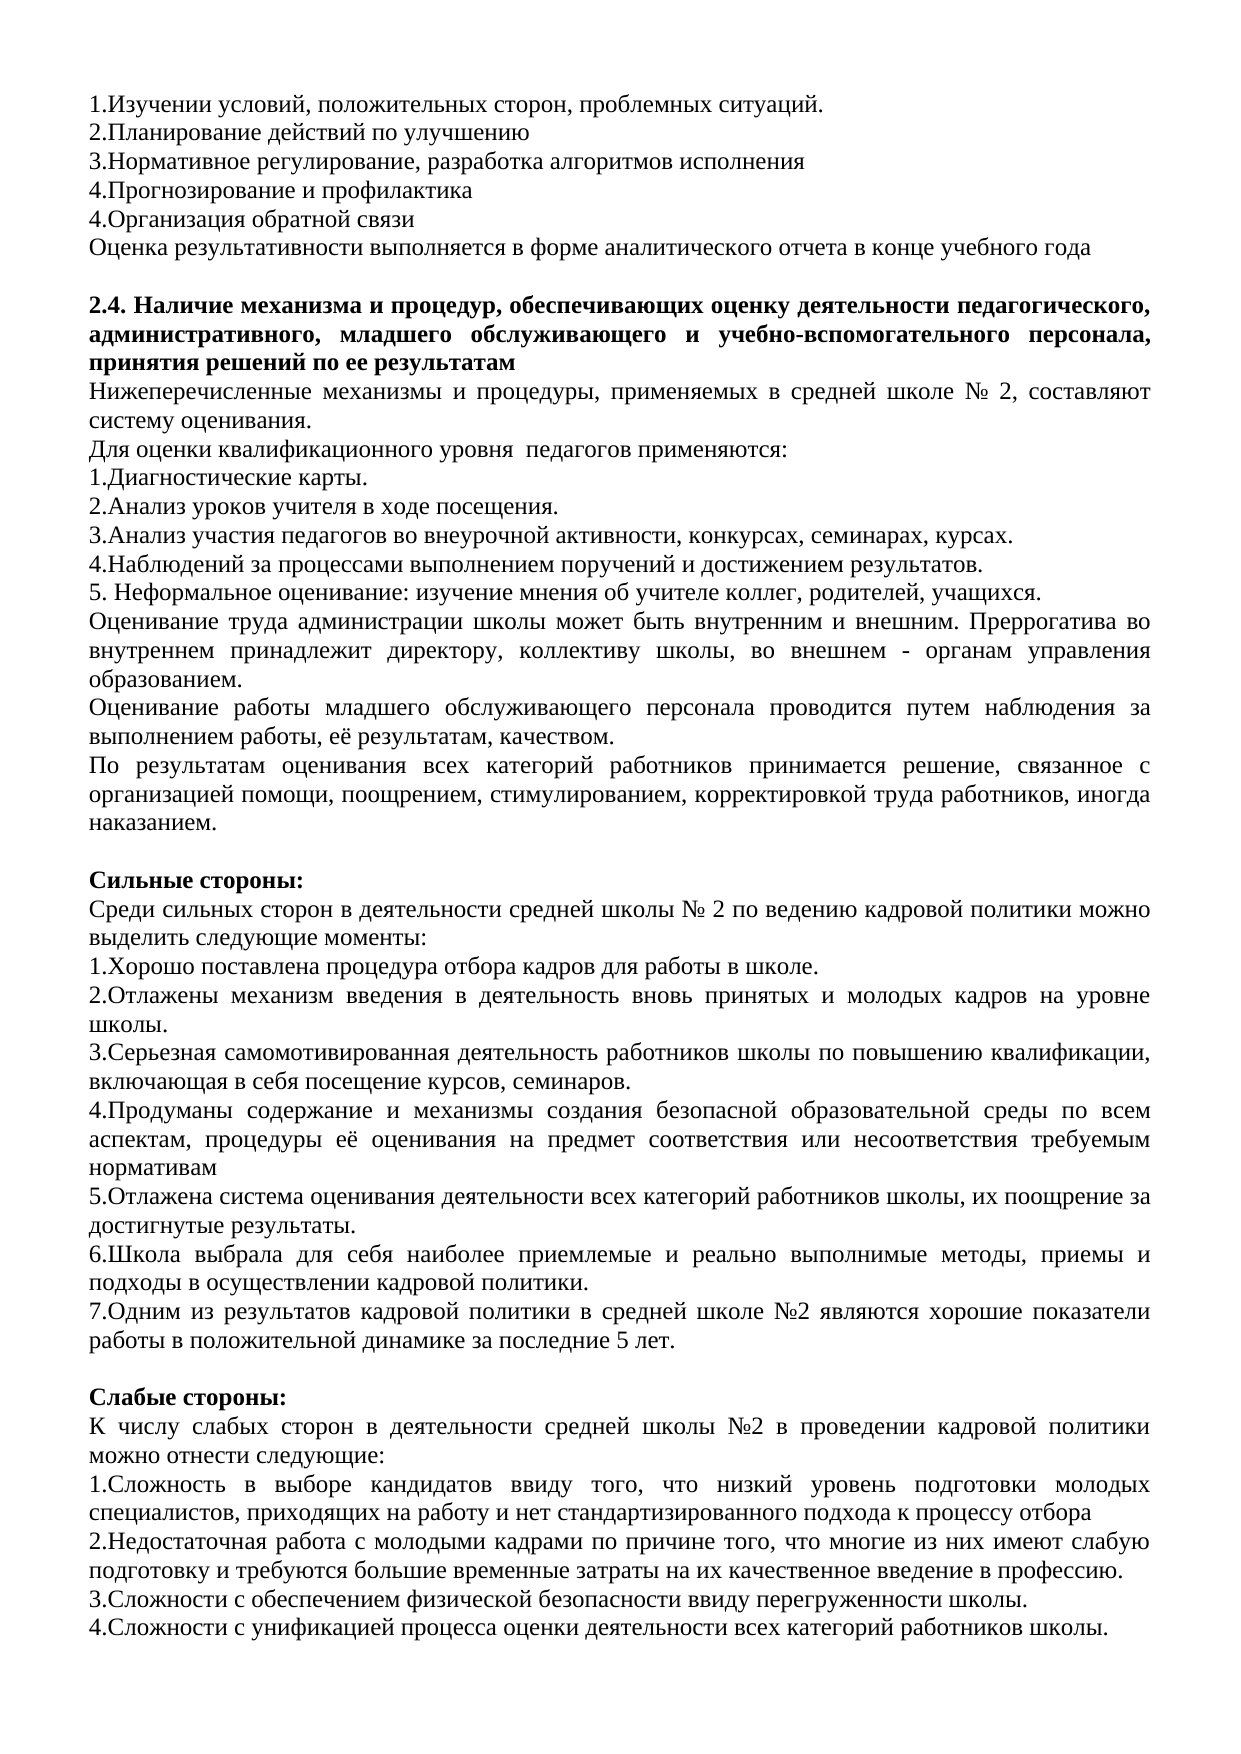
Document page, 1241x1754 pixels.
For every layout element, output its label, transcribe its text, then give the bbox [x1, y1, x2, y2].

text 2.Анализ уроков учителя в ходе посещения. [89, 491, 1152, 520]
text Среди сильных сторон в деятельности средней школы № 2 по ведению кадровой политики можно выделить следующие моменты: [89, 894, 1152, 951]
text 3.Сложности с обеспечением физической безопасности ввиду перегруженности школы. [89, 1584, 1152, 1612]
text 4.Продуманы содержание и механизмы создания безопасной образовательной среды по всем аспектам, процедуры её оценивания на предмет соответствия или несоответствия требуемым нормативам [89, 1095, 1152, 1181]
text Для оценки квалификационного уровня педагогов применяются: [89, 434, 1152, 462]
text 5.Отлажена система оценивания деятельности всех категорий работников школы, их поощрение за достигнутые результаты. [89, 1181, 1152, 1239]
text 7.Одним из результатов кадровой политики в средней школе №2 являются хорошие показатели работы в положительной динамике за последние 5 лет. [89, 1296, 1152, 1354]
text 4.Прогнозирование и профилактика [89, 175, 1152, 204]
text 2.Недостаточная работа с молодыми кадрами по причине того, что многие из них имеют слабую подготовку и требуются большие временные затраты на их качественное введение в профессию. [89, 1526, 1152, 1584]
text 1.Сложность в выборе кандидатов ввиду того, что низкий уровень подготовки молодых специалистов, приходящих на работу и нет стандартизированного подхода к процессу отбора [89, 1469, 1152, 1526]
text 4.Наблюдений за процессами выполнением поручений и достижением результатов. [89, 549, 1152, 577]
text 2.4. Наличие механизма и процедур, обеспечивающих оценку деятельности педагогического, административного, младшего обслуживающего и учебно-вспомогательного персонала, принятия решений по ее результатам [89, 290, 1152, 376]
text 1.Изучении условий, положительных сторон, проблемных ситуаций. [89, 89, 1152, 117]
text Оценивание работы младшего обслуживающего персонала проводится путем наблюдения за выполнением работы, её результатам, качеством. [89, 692, 1152, 750]
text 2.Отлажены механизм введения в деятельность вновь принятых и молодых кадров на уровне школы. [89, 980, 1152, 1037]
text Слабые стороны: [89, 1382, 1152, 1411]
text Оценивание труда администрации школы может быть внутренним и внешним. Преррогатива во внутреннем принадлежит директору, коллективу школы, во внешнем - органам управления образованием. [89, 606, 1152, 692]
text 3.Анализ участия педагогов во внеурочной активности, конкурсах, семинарах, курсах. [89, 520, 1152, 549]
text 3.Нормативное регулирование, разработка алгоритмов исполнения [89, 146, 1152, 175]
text 4.Организация обратной связи [89, 204, 1152, 232]
text 1.Хорошо поставлена процедура отбора кадров для работы в школе. [89, 951, 1152, 980]
text 5. Неформальное оценивание: изучение мнения об учителе коллег, родителей, учащихся. [89, 577, 1152, 606]
text Сильные стороны: [89, 865, 1152, 894]
text По результатам оценивания всех категорий работников принимается решение, связанное с организацией помощи, поощрением, стимулированием, корректировкой труда работников, иногда наказанием. [89, 750, 1152, 836]
text 3.Серьезная самомотивированная деятельность работников школы по повышению квалификации, включающая в себя посещение курсов, семинаров. [89, 1037, 1152, 1095]
text Оценка результативности выполняется в форме аналитического отчета в конце учебного года [89, 232, 1152, 261]
text 2.Планирование действий по улучшению [89, 117, 1152, 146]
text 4.Сложности с унификацией процесса оценки деятельности всех категорий работников школы. [89, 1612, 1152, 1641]
text К числу слабых сторон в деятельности средней школы №2 в проведении кадровой политики можно отнести следующие: [89, 1411, 1152, 1469]
text 1.Диагностические карты. [89, 462, 1152, 491]
text Нижеперечисленные механизмы и процедуры, применяемых в средней школе № 2, составляют систему оценивания. [89, 376, 1152, 434]
text 6.Школа выбрала для себя наиболее приемлемые и реально выполнимые методы, приемы и подходы в осуществлении кадровой политики. [89, 1239, 1152, 1296]
